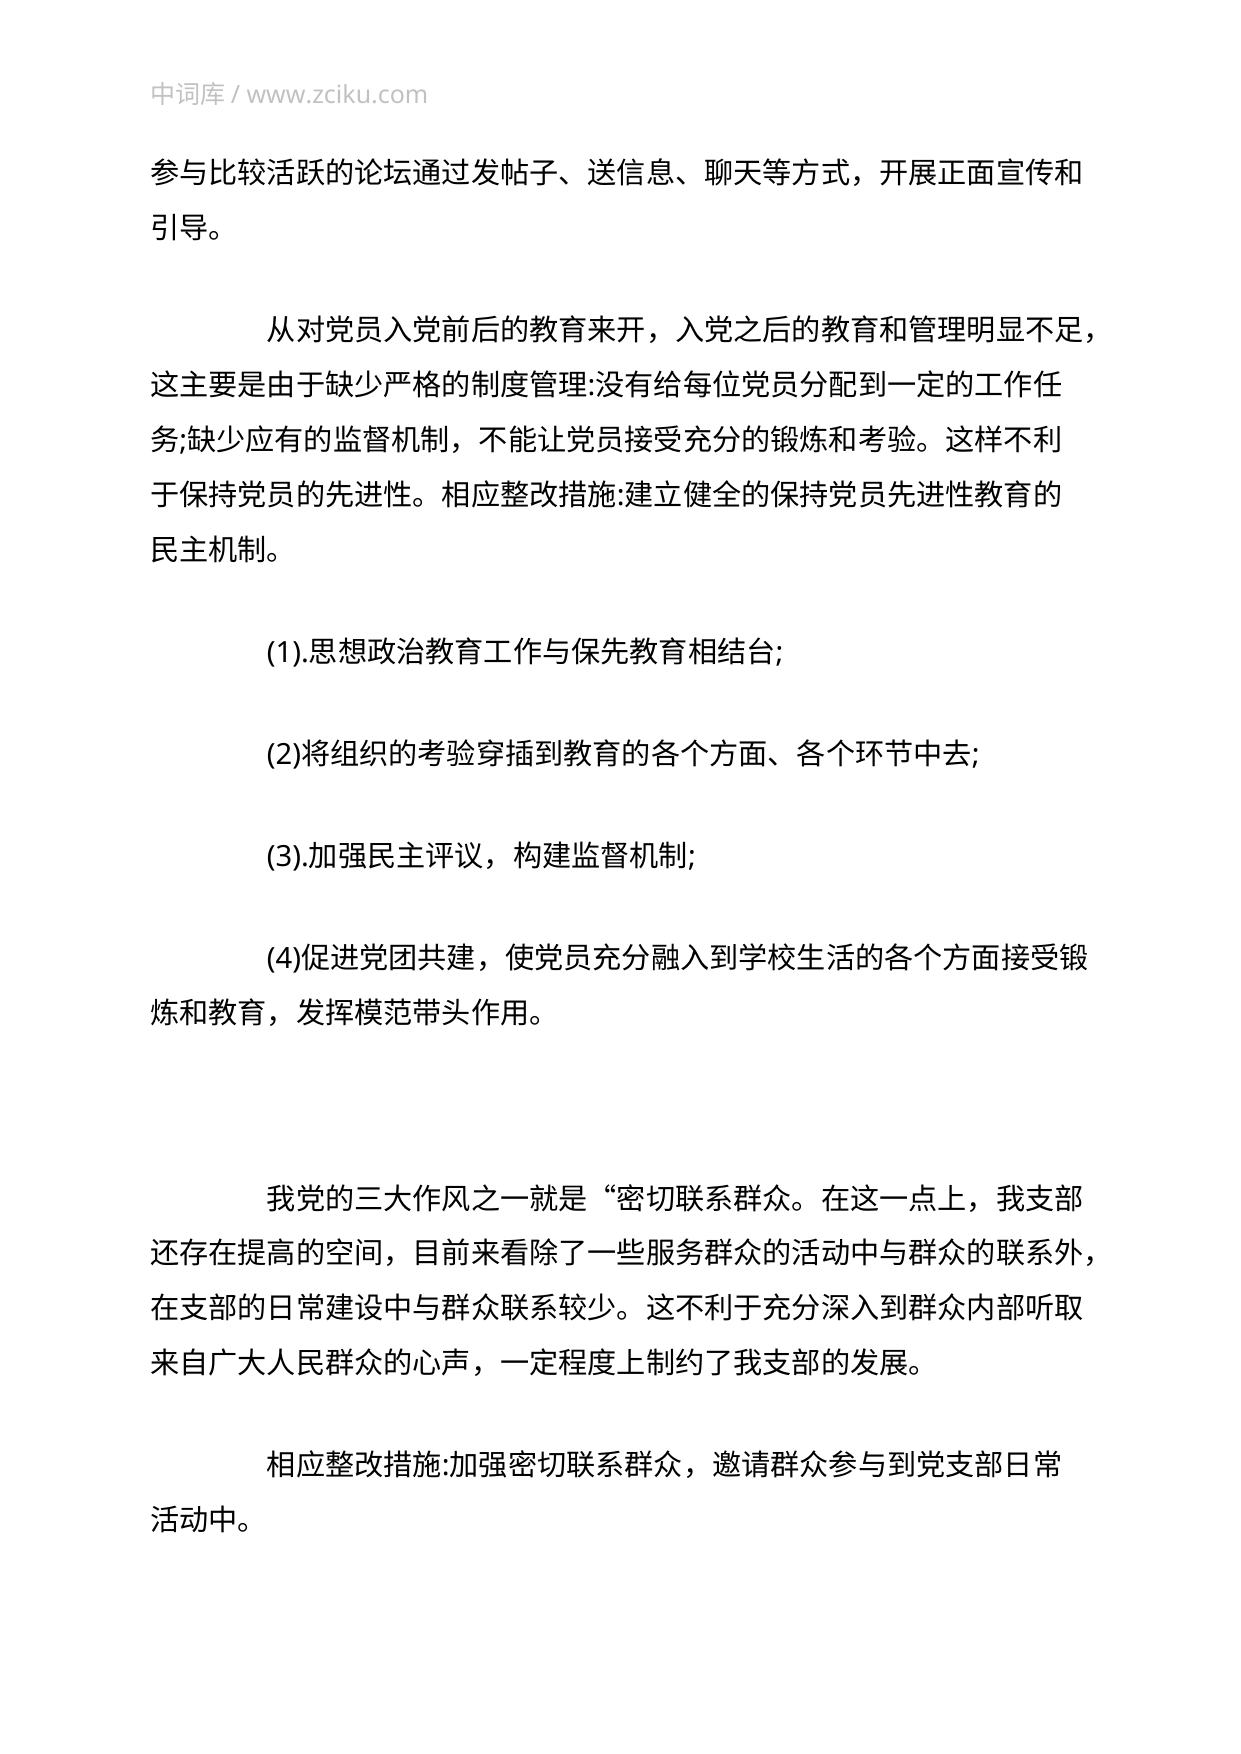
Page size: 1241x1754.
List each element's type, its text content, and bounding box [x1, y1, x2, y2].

text (3).加强民主评议，构建监督机制; [150, 832, 1090, 875]
text 我党的三大作风之一就是“密切联系群众。在这一点上，我支部还存在提高的空间，目前来看除了一些服务群众的活动中与群众的联系外，在支部的日常建设中与群众联系较少。这不利于充分深入到群众内部听取来自广大人民群众的心声，一定程度上制约了我支部的发展。 [150, 1175, 1090, 1382]
text 从对党员入党前后的教育来开，入党之后的教育和管理明显不足，这主要是由于缺少严格的制度管理:没有给每位党员分配到一定的工作任务;缺少应有的监督机制，不能让党员接受充分的锻炼和考验。这样不利于保持党员的先进性。相应整改措施:建立健全的保持党员先进性教育的民主机制。 [150, 307, 1090, 569]
text (2)将组织的考验穿插到教育的各个方面、各个环节中去; [150, 730, 1090, 773]
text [150, 150, 1090, 247]
text 相应整改措施:加强密切联系群众，邀请群众参与到党支部日常活动中。 [150, 1442, 1090, 1539]
text (4)促进党团共建，使党员充分融入到学校生活的各个方面接受锻炼和教育，发挥模范带头作用。 [150, 934, 1090, 1032]
text (1).思想政治教育工作与保先教育相结台; [150, 628, 1090, 671]
